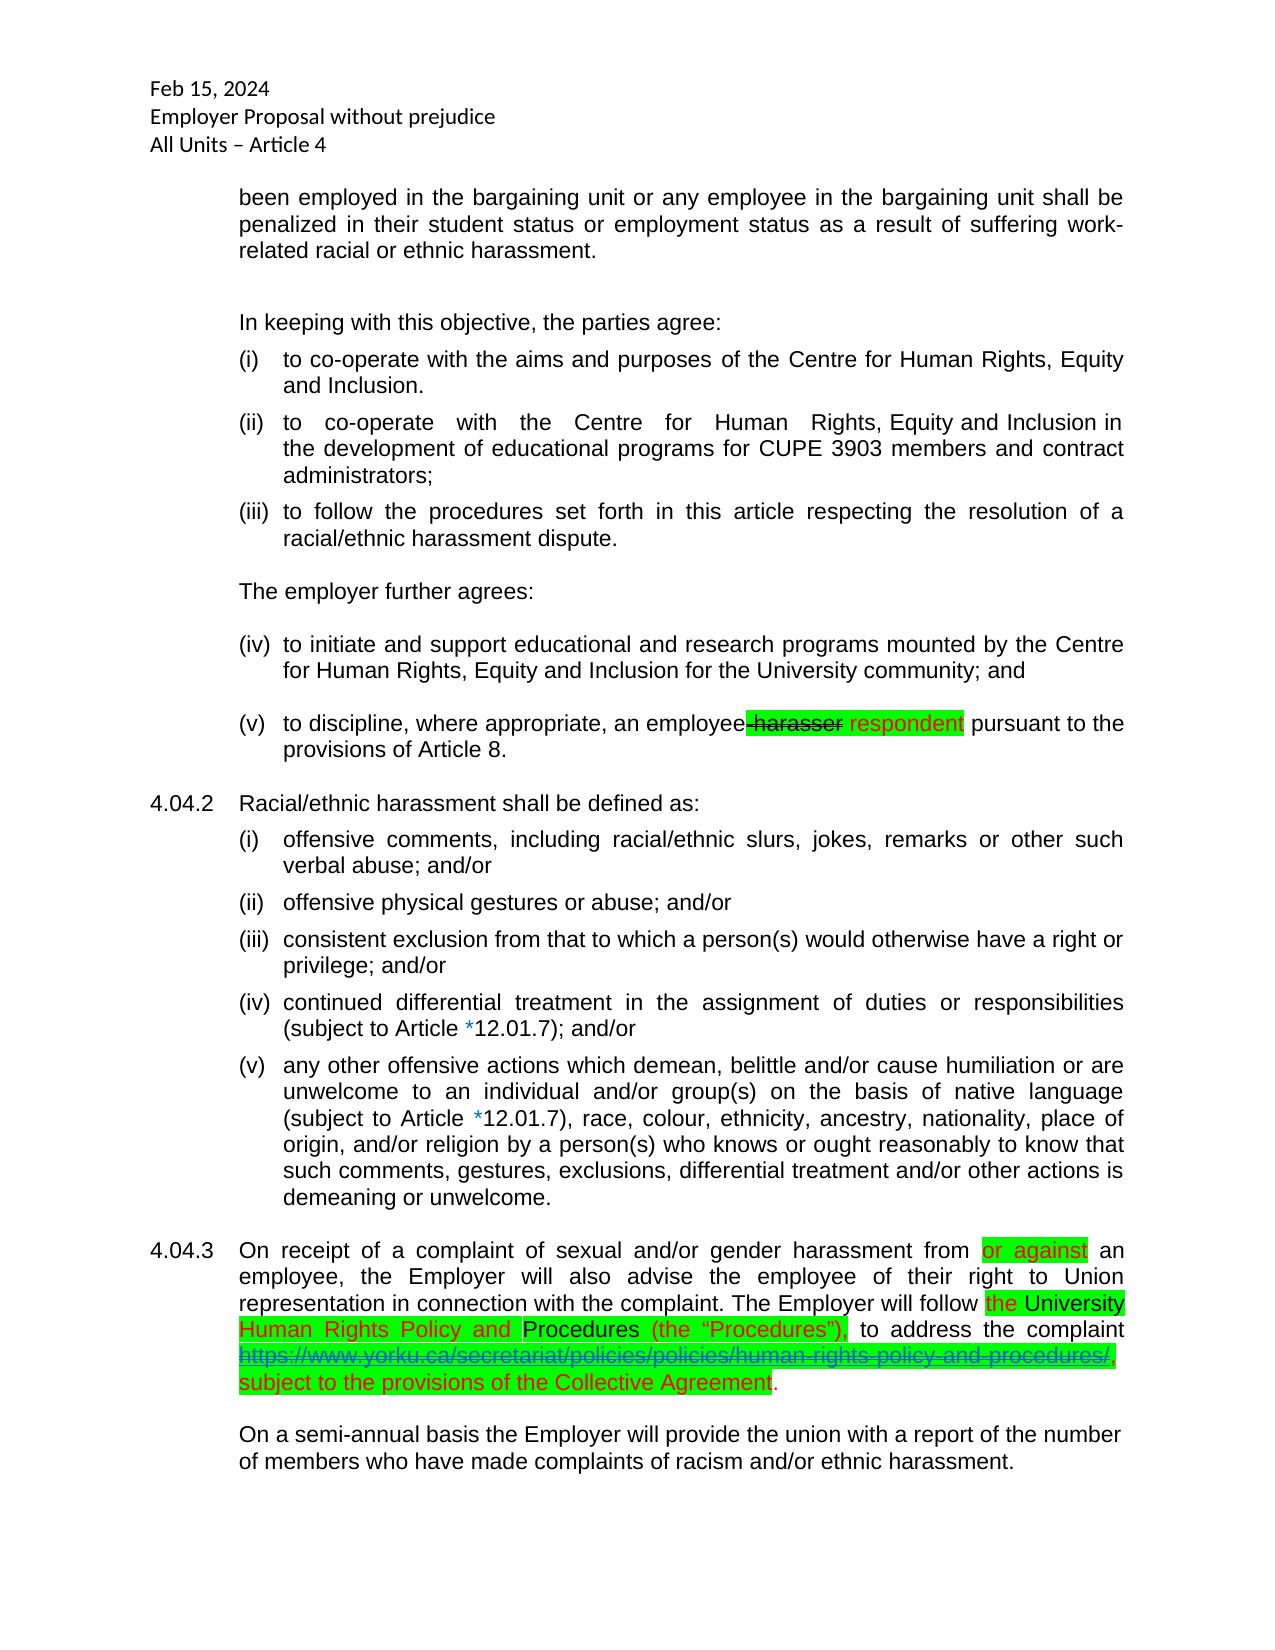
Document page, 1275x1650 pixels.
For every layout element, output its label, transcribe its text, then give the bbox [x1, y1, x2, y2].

list to follow the procedures set forth in this article respecting the resolution of a racial/ethnic harassment dispute. [238, 498, 1124, 551]
text The employer further agrees: [238, 578, 1124, 604]
list continued differential treatment in the assignment of duties or responsibilities (subject to Article *12.01.7); and/or [239, 989, 1124, 1042]
list offensive comments, including racial/ethnic slurs, jokes, remarks or other such verbal abuse; and/or [239, 826, 1124, 879]
list In keeping with this objective, the parties agree: [150, 309, 1124, 335]
list consistent exclusion from that to which a person(s) would otherwise have a right or privilege; and/or [239, 926, 1124, 978]
list offensive physical gestures or abuse; and/or [239, 889, 1124, 915]
list any other offensive actions which demean, belittle and/or cause humiliation or are unwelcome to an individual and/or group(s) on the basis of native language (subject to Article *12.01.7), race, colour, ethnicity, ancestry, nationality, place of origin, and/or religion by a person(s) who knows or ought reasonably to know that such comments, gestures, exclusions, differential treatment and/or other actions is demeaning or unwelcome. [239, 1052, 1124, 1210]
list to discipline, where appropriate, an employee-harasser respondent pursuant to the provisions of Article 8. [239, 710, 1124, 762]
text On a semi-annual basis the Employer will provide the union with a report of the number of members who have made complaints of racism and/or ethnic harassment. [150, 1421, 1124, 1474]
list to initiate and support educational and research programs mounted by the Centre for Human Rights, Equity and Inclusion for the University community; and [239, 631, 1124, 683]
list to co-operate with the Centre for Human Rights, Equity and Inclusion in the development of educational programs for CUPE 3903 members and contract administrators; [238, 409, 1124, 488]
list On receipt of a complaint of sexual and/or gender harassment from or against an employee, the Employer will also advise the employee of their right to Union representation in connection with the complaint. The Employer will follow the University Human Rights Policy and Procedures (the “Procedures”), to address the complaint https://www.yorku.ca/secretariat/policies/policies/human-rights-policy-and-procedures/, subject to the provisions of the Collective Agreement. [150, 1237, 1124, 1395]
list to co-operate with the aims and purposes of the Centre for Human Rights, Equity and Inclusion. [238, 346, 1124, 398]
list Racial/ethnic harassment shall be defined as: [150, 790, 1124, 816]
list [150, 184, 1124, 263]
